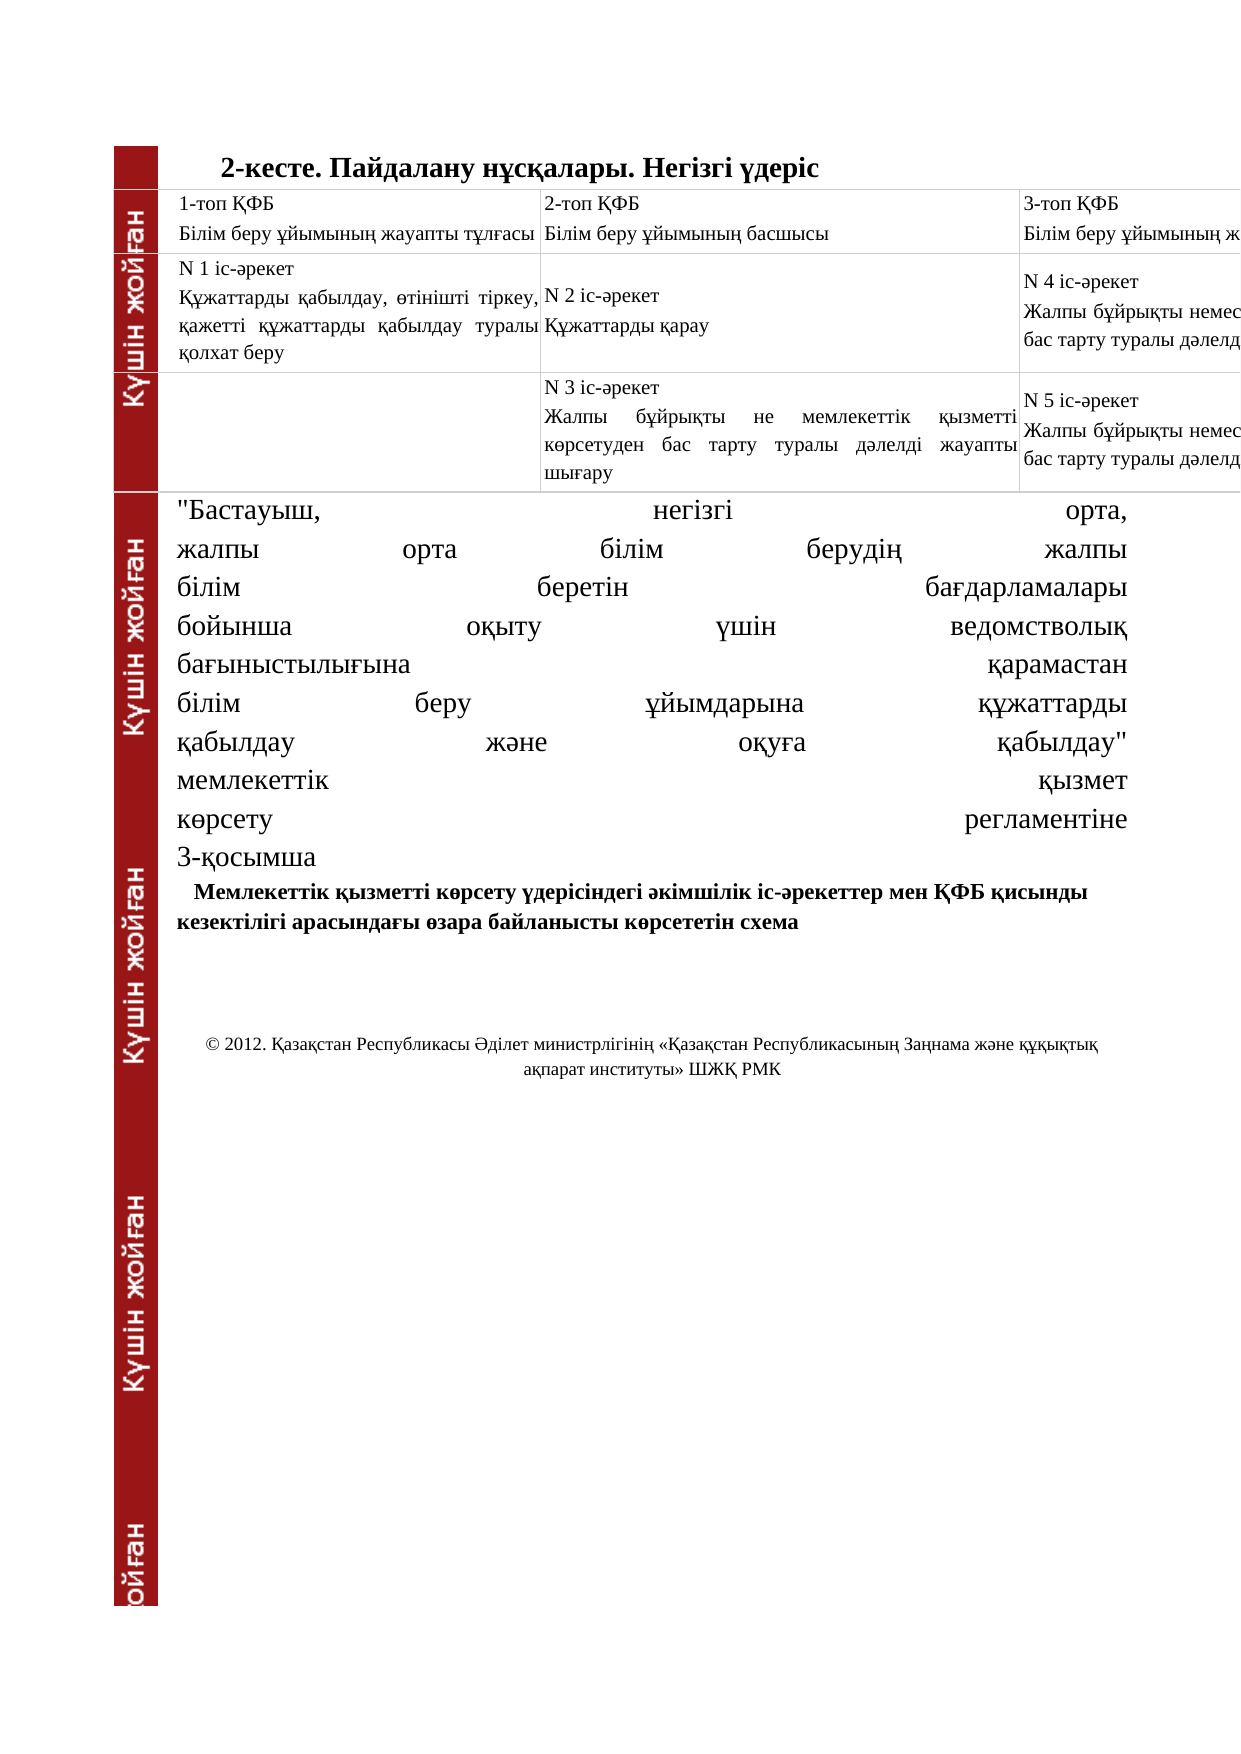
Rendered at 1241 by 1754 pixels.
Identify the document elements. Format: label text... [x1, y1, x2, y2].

table_header 2-топ ҚФБ Білім беру ұйымының басшысы [541, 190, 1019, 253]
table_header 3-топ ҚФБ Білім беру ұйымының жауапты тұлғасы [1020, 190, 1240, 253]
picture [114, 1079, 158, 1606]
text "Бастауыш, негізгі орта, жалпы орта білім берудің жалпы білім беретін бағдарламалары бойынша оқыту үшін ведомстволық бағыныстылығына қарамастан білім беру ұйымдарына құжаттарды қабылдау және оқуға қабылдау" мемлекеттік қызмет көрсету регламентіне 3-қосымша [112, 492, 1128, 873]
table_cell N 4 іс-әрекет Жалпы бұйрықты немесе мемлекеттік қызметті көрсетуден бас тарту туралы дәлелді жауапты тіркеу [1020, 254, 1240, 372]
table_header 1-топ ҚФБ Білім беру ұйымының жауапты тұлғасы [114, 190, 540, 253]
text 2-кесте. Пайдалану нұсқалары. Негізгі үдеріс [112, 150, 1128, 183]
table_cell N 1 іс-әрекет Құжаттарды қабылдау, өтінішті тіркеу, қажетті құжаттарды қабылдау туралы қолхат беру [114, 254, 540, 372]
table_cell N 3 іс-әрекет Жалпы бұйрықты не мемлекеттік қызметті көрсетуден бас тарту туралы дәлелді жауапты шығару [541, 373, 1019, 491]
text Мемлекеттік қызметті көрсету үдерісіндегі әкімшілік іс-әрекеттер мен ҚФБ қисынды кезектілігі арасындағы өзара байланысты көрсететін схема [112, 878, 1128, 934]
table_cell N 2 іс-әрекет Құжаттарды қарау [541, 254, 1019, 372]
picture [114, 146, 158, 150]
table_cell N 5 іс-әрекет Жалпы бұйрықты немесе мемлекеттік қызметті көрсетуден бас тарту туралы дәлелді жауапты беру [1020, 373, 1240, 491]
picture [114, 183, 158, 189]
table_cell [114, 373, 540, 491]
text © 2012. Қазақстан Республикасы Әділет министрлігінің «Қазақстан Республикасының Заңнама және құқықтық ақпарат институты» ШЖҚ РМК [112, 1033, 1128, 1079]
picture [114, 934, 158, 1033]
picture [114, 873, 158, 878]
